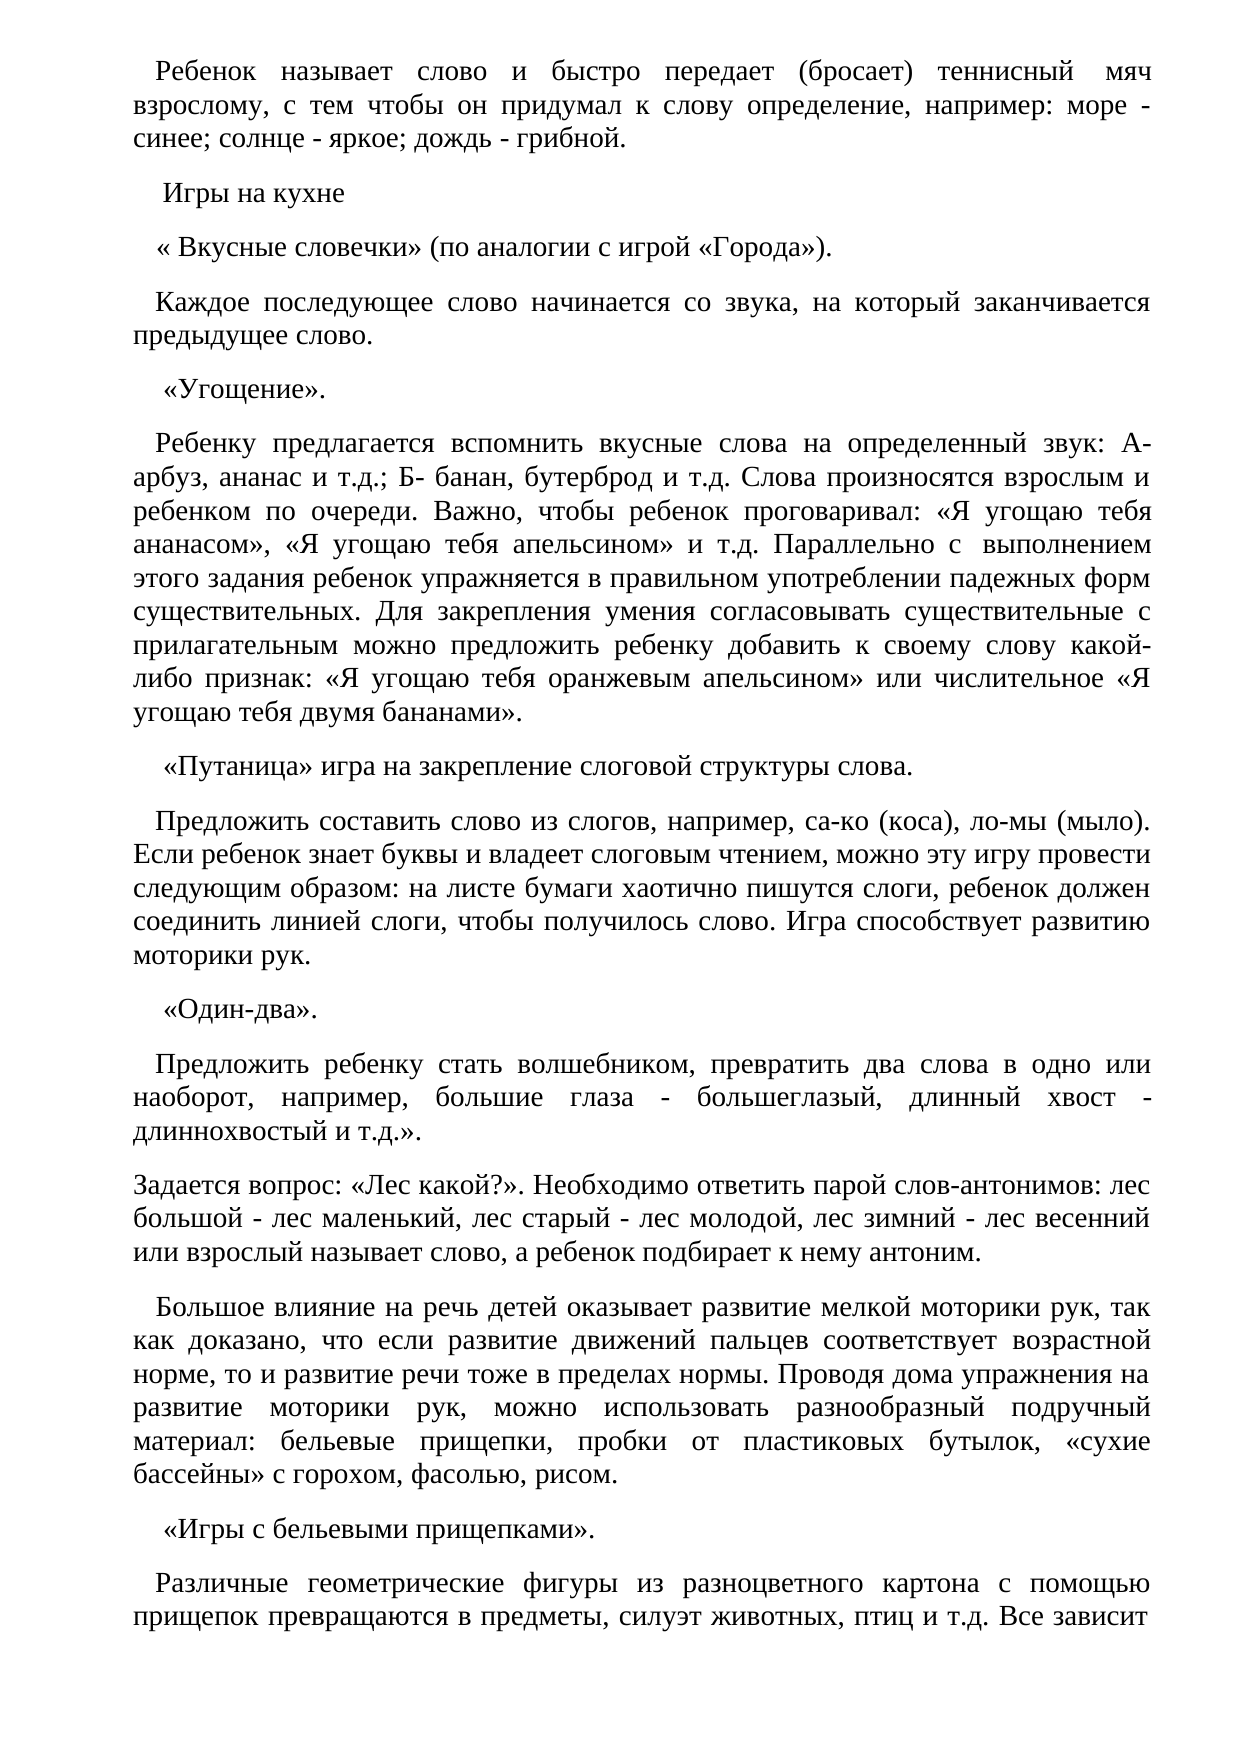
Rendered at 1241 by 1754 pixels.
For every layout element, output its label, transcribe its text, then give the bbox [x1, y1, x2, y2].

text «Угощение». [163, 371, 1234, 404]
text «Один-два». [163, 991, 1234, 1024]
text Большое влияние на речь детей оказывает развитие мелкой моторики рук, так как доказано, что если развитие движений пальцев соответствует возрастной норме, то и развитие речи тоже в пределах нормы. Проводя дома упражнения на развитие моторики рук, можно использовать разнообразный подручный материал: бельевые прищепки, пробки от пластиковых бутылок, «сухие бассейны» с горохом, фасолью, рисом. [133, 1289, 1151, 1490]
text Каждое последующее слово начинается со звука, на который заканчивается предыдущее слово. [133, 284, 1151, 351]
text Игры на кухне [162, 175, 1234, 208]
text « Вкусные словечки» (по аналогии с игрой «Города»). [156, 229, 1234, 263]
text Задается вопрос: «Лес какой?». Необходимо ответить парой слов-антонимов: лес большой - лес маленький, лес старый - лес молодой, лес зимний - лес весенний или взрослый называет слово, а ребенок подбирает к нему антоним. [133, 1167, 1152, 1268]
text Ребенок называет слово и быстро передает (бросает) теннисный мяч взрослому, с тем чтобы он придумал к слову определение, например: море - синее; солнце - яркое; дождь - грибной. [133, 53, 1152, 154]
text Предложить ребенку стать волшебником, превратить два слова в одно или наоборот, например, большие глаза - большеглазый, длинный хвост - длиннохвостый и т.д.». [133, 1046, 1152, 1146]
text Предложить составить слово из слогов, например, са-ко (коса), ло-мы (мыло). Если ребенок знает буквы и владеет слоговым чтением, можно эту игру провести следующим образом: на листе бумаги хаотично пишутся слоги, ребенок должен соединить линией слоги, чтобы получилось слово. Игра способствует развитию моторики рук. [133, 803, 1151, 970]
text Различные геометрические фигуры из разноцветного картона с помощью прищепок превращаются в предметы, силуэт животных, птиц и т.д. Все зависит [133, 1565, 1151, 1632]
text «Путаница» игра на закрепление слоговой структуры слова. [163, 748, 1234, 782]
text «Игры с бельевыми прищепками». [163, 1511, 1234, 1544]
text Ребенку предлагается вспомнить вкусные слова на определенный звук: А- арбуз, ананас и т.д.; Б- банан, бутерброд и т.д. Слова произносятся взрослым и ребенком по очереди. Важно, чтобы ребенок проговаривал: «Я угощаю тебя ананасом», «Я угощаю тебя апельсином» и т.д. Параллельно с выполнением этого задания ребенок упражняется в правильном употреблении падежных форм существительных. Для закрепления умения согласовывать существительные с прилагательным можно предложить ребенку добавить к своему слову какой- либо признак: «Я угощаю тебя оранжевым апельсином» или числительное «Я угощаю тебя двумя бананами». [133, 426, 1152, 727]
